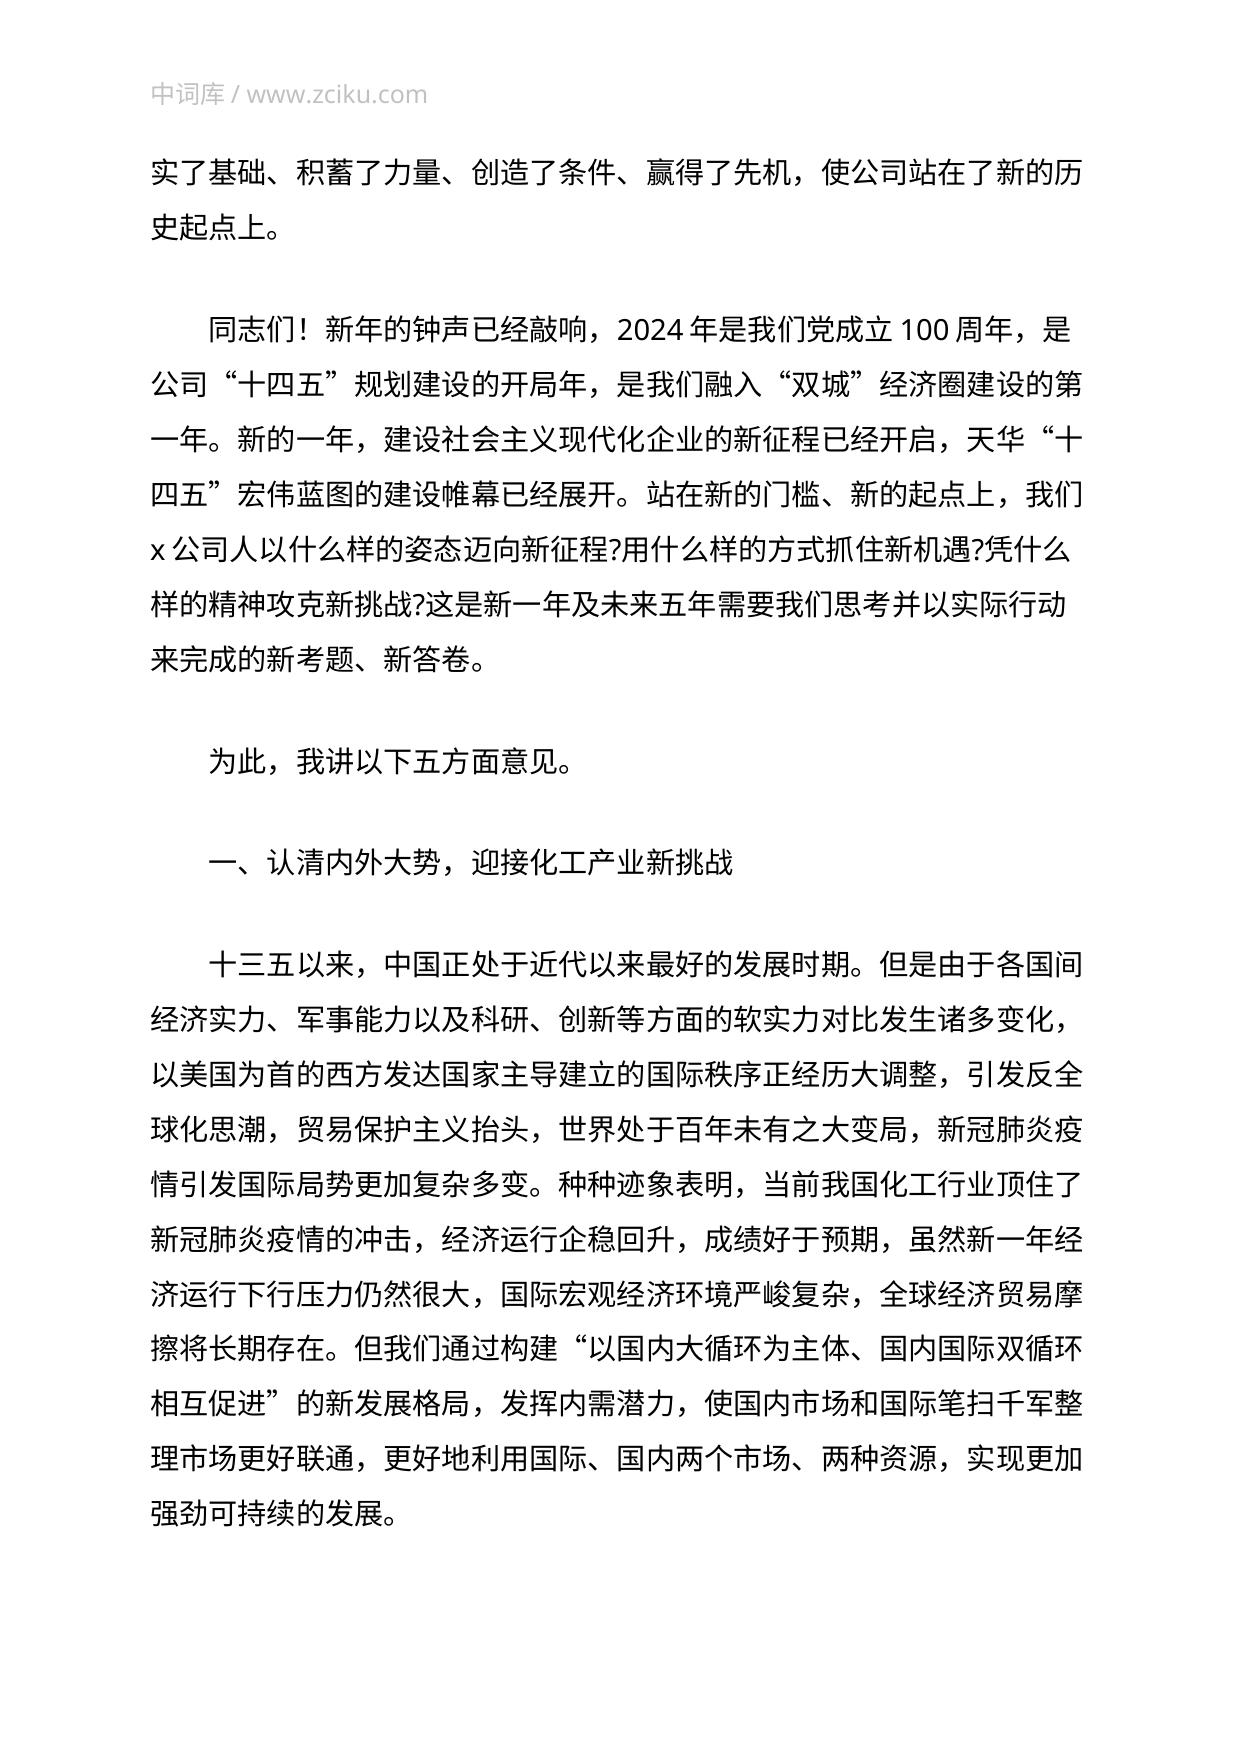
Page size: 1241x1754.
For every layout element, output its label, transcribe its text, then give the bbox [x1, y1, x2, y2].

text 一、认清内外大势，迎接化工产业新挑战 [150, 840, 1090, 882]
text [150, 150, 1090, 247]
text 为此，我讲以下五方面意见。 [150, 738, 1090, 780]
text 十三五以来，中国正处于近代以来最好的发展时期。但是由于各国间经济实力、军事能力以及科研、创新等方面的软实力对比发生诸多变化，以美国为首的西方发达国家主导建立的国际秩序正经历大调整，引发反全球化思潮，贸易保护主义抬头，世界处于百年未有之大变局，新冠肺炎疫情引发国际局势更加复杂多变。种种迹象表明，当前我国化工行业顶住了新冠肺炎疫情的冲击，经济运行企稳回升，成绩好于预期，虽然新一年经济运行下行压力仍然很大，国际宏观经济环境严峻复杂，全球经济贸易摩擦将长期存在。但我们通过构建“以国内大循环为主体、国内国际双循环相互促进”的新发展格局，发挥内需潜力，使国内市场和国际笔扫千军整理市场更好联通，更好地利用国际、国内两个市场、两种资源，实现更加强劲可持续的发展。 [150, 942, 1090, 1533]
text 同志们！新年的钟声已经敲响，2024年是我们党成立100周年，是公司“十四五”规划建设的开局年，是我们融入“双城”经济圈建设的第一年。新的一年，建设社会主义现代化企业的新征程已经开启，天华“十四五”宏伟蓝图的建设帷幕已经展开。站在新的门槛、新的起点上，我们x公司人以什么样的姿态迈向新征程?用什么样的方式抓住新机遇?凭什么样的精神攻克新挑战?这是新一年及未来五年需要我们思考并以实际行动来完成的新考题、新答卷。 [150, 307, 1090, 679]
